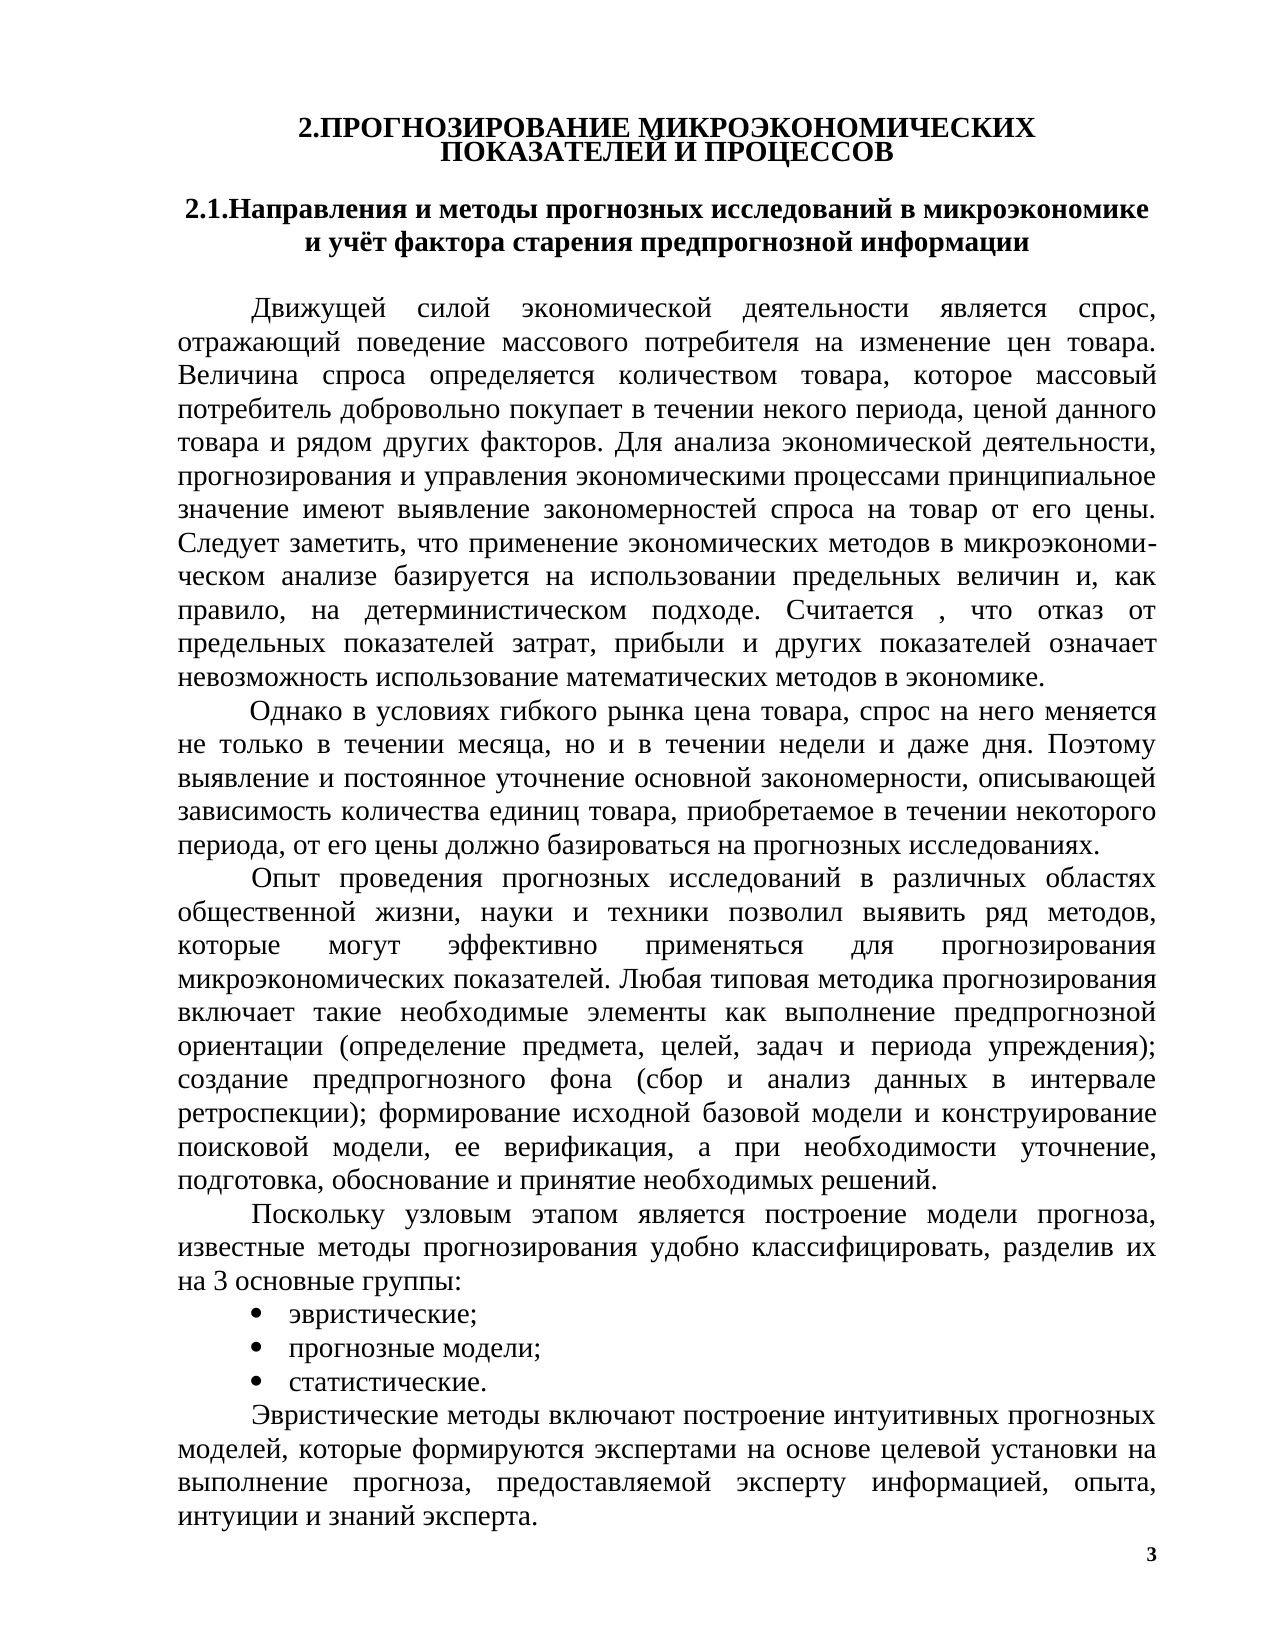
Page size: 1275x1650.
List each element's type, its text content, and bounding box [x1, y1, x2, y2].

text Эвристические методы включают построение интуитивных прогнозных моделей, которые формируются экспертами на основе целевой установки на выполнение прогноза, предоставляемой эксперту информацией, опыта, интуиции и знаний эксперта. [177, 1397, 1157, 1531]
text 2.ПРОГНОЗИРОВАНИЕ МИКРОЭКОНОМИЧЕСКИХ ПОКАЗАТЕЛЕЙ И ПРОЦЕССОВ [177, 118, 1157, 166]
text Опыт проведения прогнозных исследований в различных областях общественной жизни, науки и техники позволил выявить ряд методов, которые могут эффективно применяться для прогнозирования микроэкономических показателей. Любая типовая методика прогнозирования включает такие необходимые элементы как выполнение предпрогнозной ориентации (определение предмета, целей, задач и периода упреждения); создание предпрогнозного фона (сбор и анализ данных в интервале ретроспекции); формирование исходной базовой модели и конструирование поисковой модели, ее верификация, а при необходимости уточнение, подготовка, обоснование и принятие необходимых решений. [177, 860, 1157, 1196]
text Однако в условиях гибкого рынка цена товара, спрос на него меняется не только в течении месяца, но и в течении недели и даже дня. Поэтому выявление и постоянное уточнение основной закономерности, описывающей зависимость количества единиц товара, приобретаемое в течении некоторого периода, от его цены должно базироваться на прогнозных исследованиях. [177, 693, 1157, 860]
list прогнозные модели; [251, 1330, 1157, 1364]
text Движущей силой экономической деятельности является спрос, отражающий поведение массового потребителя на изменение цен товара. Величина спроса определяется количеством товара, которое массовый потребитель добровольно покупает в течении некого периода, ценой данного товара и рядом других факторов. Для анализа экономической деятельности, прогнозирования и управления экономическими процессами принципиальное значение имеют выявление закономерностей спроса на товар от его цены. Следует заметить, что применение экономических методов в микроэкономическом анализе базируется на использовании предельных величин и, как правило, на детерминистическом подходе. Считается , что отказ от предельных показателей затрат, прибыли и других показателей означает невозможность использование математических методов в экономике. [177, 290, 1157, 693]
text 2.1.Направления и методы прогнозных исследований в микроэкономике и учёт фактора старения предпрогнозной информации [177, 191, 1157, 258]
list статистические. [251, 1364, 1157, 1397]
list эвристические; [251, 1296, 1157, 1330]
text Поскольку узловым этапом является построение модели прогноза, известные методы прогнозирования удобно классифицировать, разделив их на 3 основные группы: [177, 1196, 1157, 1296]
